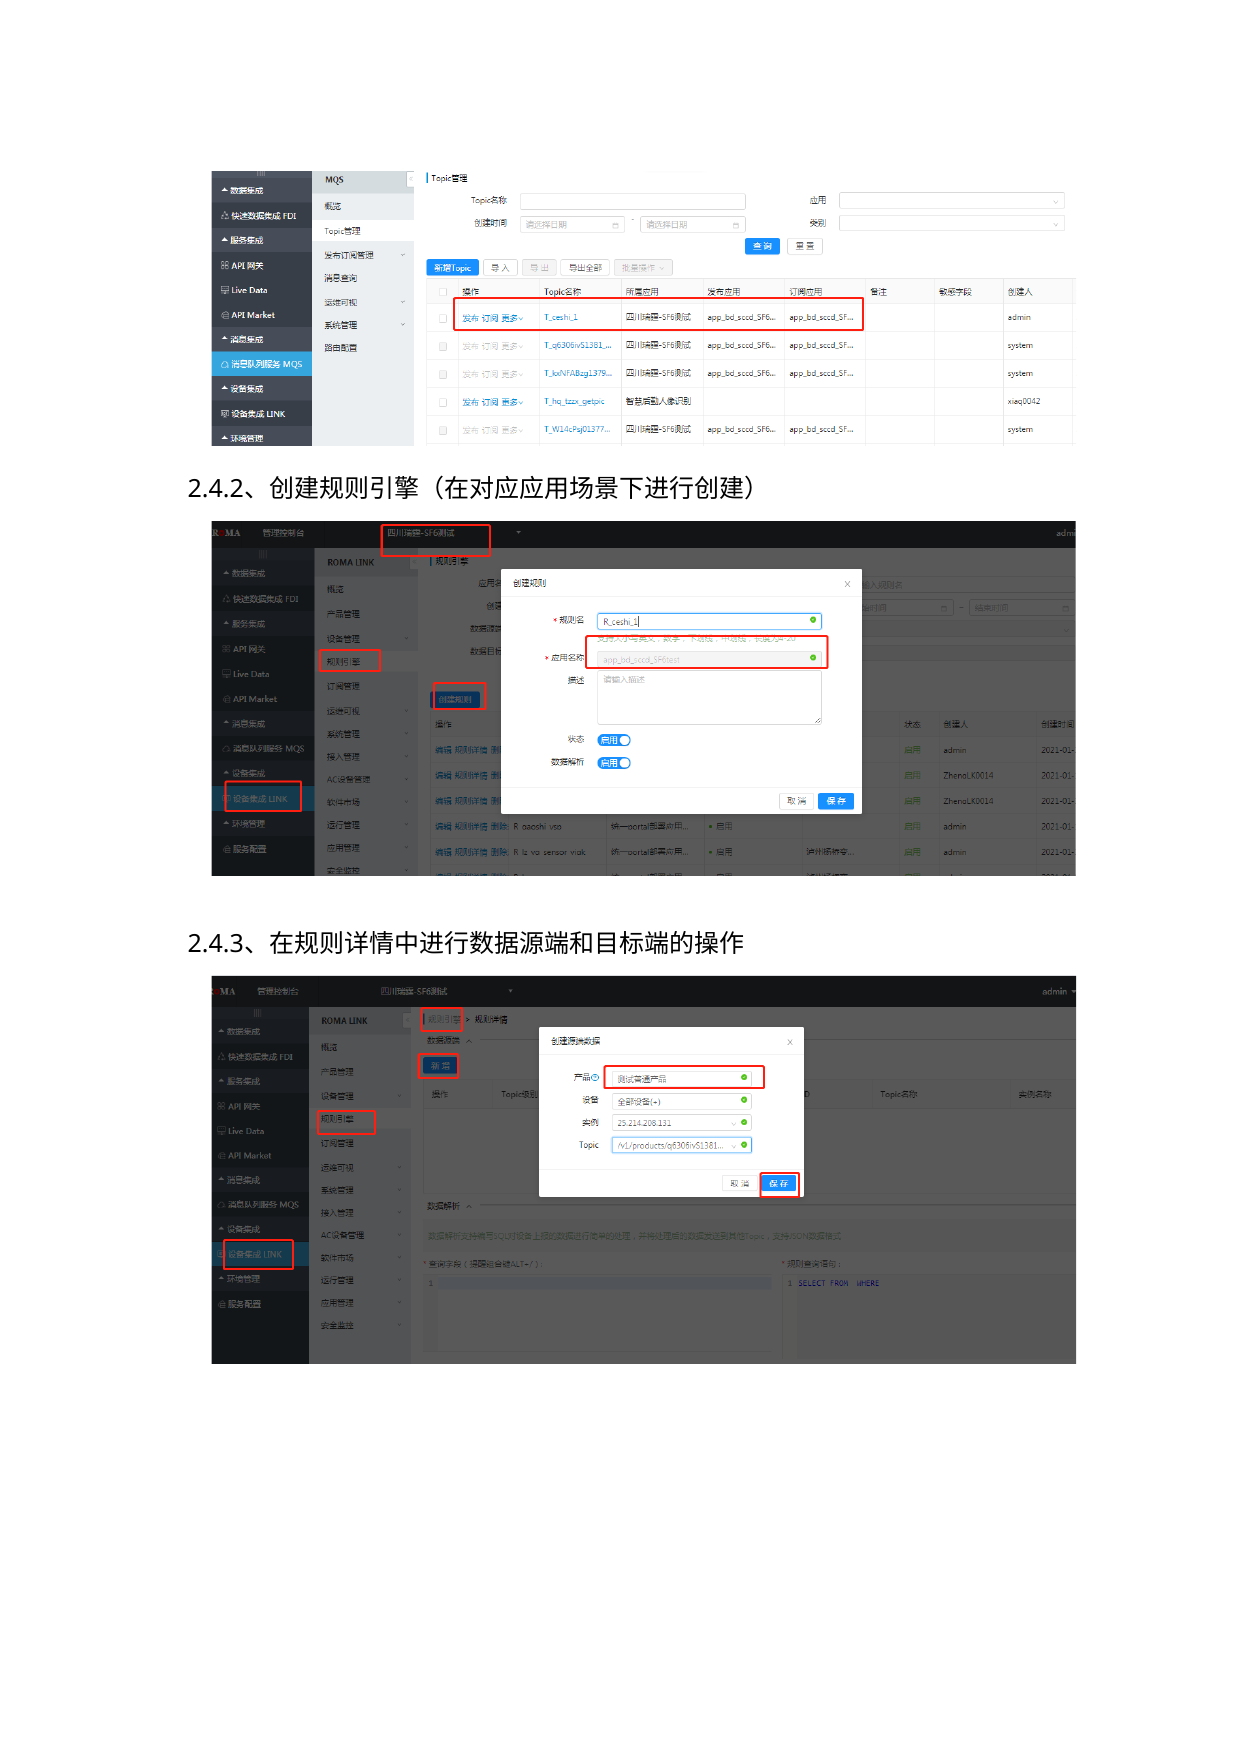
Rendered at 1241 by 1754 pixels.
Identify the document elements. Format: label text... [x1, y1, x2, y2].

picture [211, 171, 1077, 446]
picture [211, 975, 1077, 1364]
text 2.4.3、在规则详情中进行数据源端和目标端的操作 [187, 909, 1053, 974]
picture [211, 521, 1076, 876]
text 2.4.2、创建规则引擎（在对应应用场景下进行创建） [187, 454, 1053, 519]
